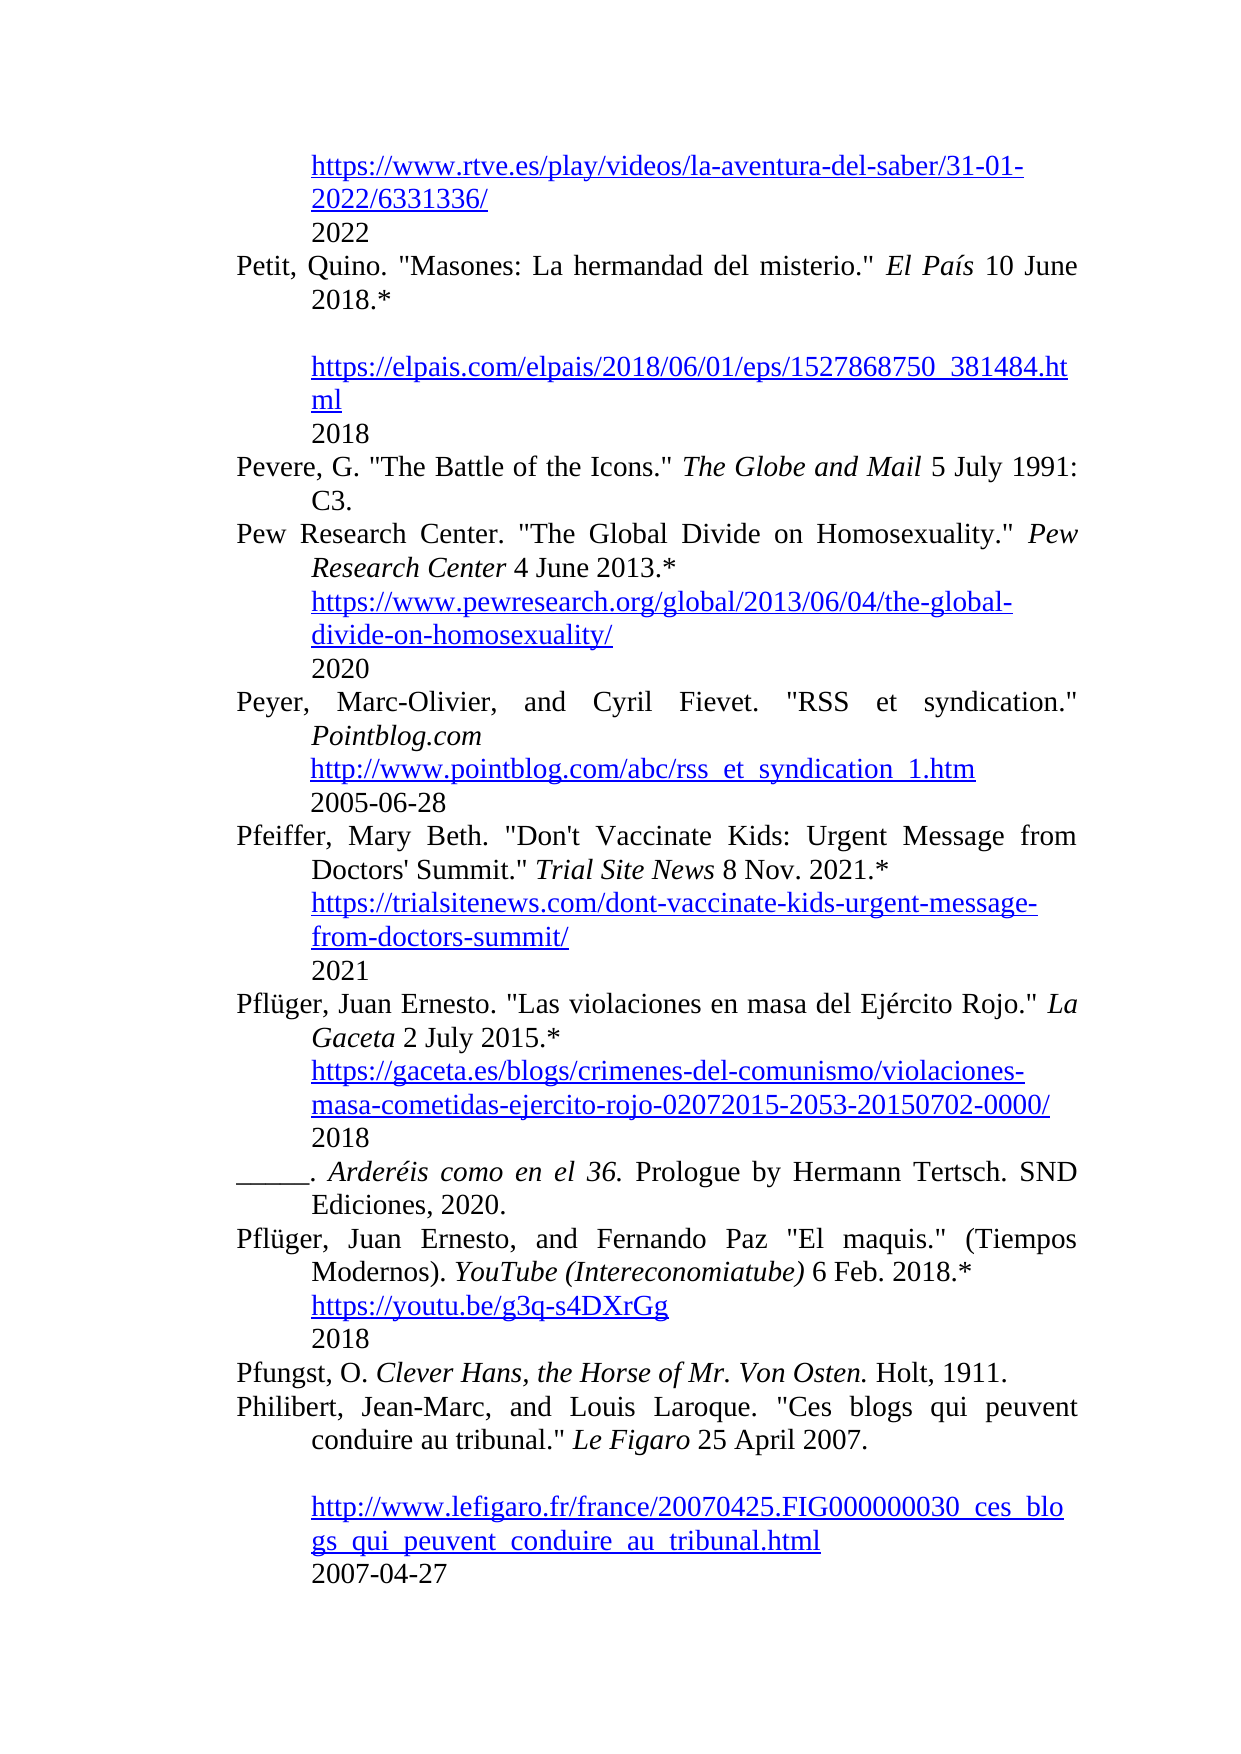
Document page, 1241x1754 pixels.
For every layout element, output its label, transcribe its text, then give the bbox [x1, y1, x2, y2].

text https://gaceta.es/blogs/crimenes-del-comunismo/violaciones-masa-cometidas-ejercito-rojo-02072015-2053-20150702-0000/ [236, 1053, 1078, 1120]
text 2007-04-27 [236, 1556, 1078, 1590]
text http://www.pointblog.com/abc/rss_et_syndication_1.htm [236, 751, 1078, 785]
text 2005-06-28 [236, 785, 1078, 818]
text https://youtu.be/g3q-s4DXrGg [236, 1288, 1078, 1322]
text 2018 [236, 1322, 1078, 1355]
text Pfeiffer, Mary Beth. "Don't Vaccinate Kids: Urgent Message from Doctors' Summit." Trial Site News 8 Nov. 2021.* [236, 818, 1078, 886]
text Pevere, G. "The Battle of the Icons." The Globe and Mail 5 July 1991: C3. [236, 449, 1078, 517]
text Philibert, Jean-Marc, and Louis Laroque. "Ces blogs qui peuvent conduire au tribunal." Le Figaro 25 April 2007. [236, 1389, 1078, 1456]
text https://trialsitenews.com/dont-vaccinate-kids-urgent-message-from-doctors-summit/ [236, 886, 1078, 953]
text Pew Research Center. "The Global Divide on Homosexuality." Pew Research Center 4 June 2013.* [236, 517, 1078, 584]
text https://www.pewresearch.org/global/2013/06/04/the-global-divide-on-homosexuality/ [311, 584, 1078, 651]
text Petit, Quino. "Masones: La hermandad del misterio." El País 10 June 2018.* [236, 248, 1078, 315]
text 2020 [236, 651, 1078, 684]
text 2022 [236, 215, 1078, 248]
text https://elpais.com/elpais/2018/06/01/eps/1527868750_381484.html [236, 315, 1078, 416]
text https://www.rtve.es/play/videos/la-aventura-del-saber/31-01-2022/6331336/ [236, 148, 1078, 215]
text Pfungst, O. Clever Hans, the Horse of Mr. Von Osten. Holt, 1911. [236, 1355, 1078, 1389]
text _____. Arderéis como en el 36. Prologue by Hermann Tertsch. SND Ediciones, 2020. [236, 1154, 1078, 1221]
text 2021 [236, 953, 1078, 986]
text Pflüger, Juan Ernesto. "Las violaciones en masa del Ejército Rojo." La Gaceta 2 July 2015.* [236, 986, 1078, 1053]
text 2018 [236, 1120, 1078, 1154]
text Pflüger, Juan Ernesto, and Fernando Paz "El maquis." (Tiempos Modernos). YouTube (Intereconomiatube) 6 Feb. 2018.* [236, 1221, 1078, 1288]
text Peyer, Marc-Olivier, and Cyril Fievet. "RSS et syndication." Pointblog.com [236, 684, 1078, 751]
text http://www.lefigaro.fr/france/20070425.FIG000000030_ces_blogs_qui_peuvent_conduire_au_tribunal.html [236, 1456, 1078, 1556]
text 2018 [236, 416, 1078, 449]
